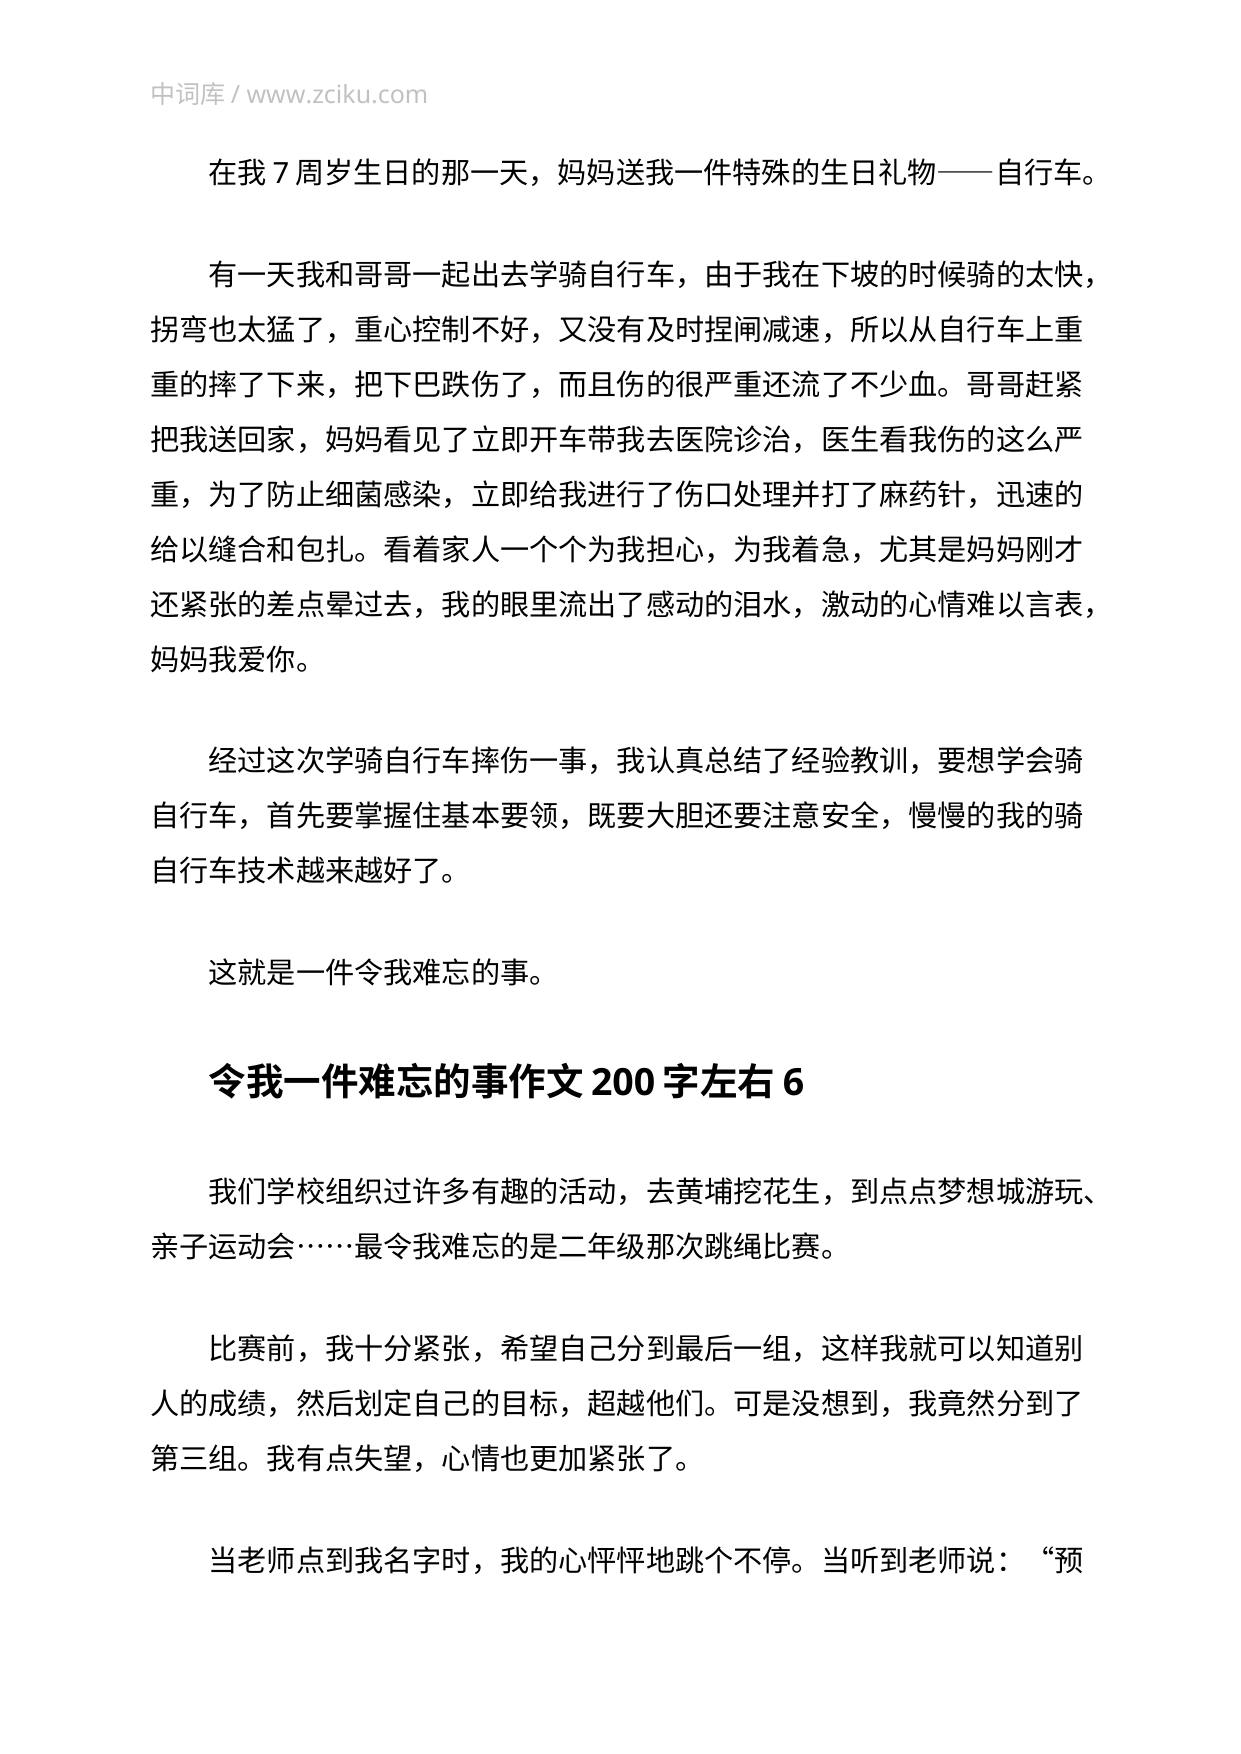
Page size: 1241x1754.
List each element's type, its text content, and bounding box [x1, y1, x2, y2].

text 在我7周岁生日的那一天，妈妈送我一件特殊的生日礼物——自行车。 [150, 150, 1090, 192]
text 令我一件难忘的事作文200字左右6 [150, 1051, 1090, 1106]
text 经过这次学骑自行车摔伤一事，我认真总结了经验教训，要想学会骑自行车，首先要掌握住基本要领，既要大胆还要注意安全，慢慢的我的骑自行车技术越来越好了。 [150, 738, 1090, 890]
text 比赛前，我十分紧张，希望自己分到最后一组，这样我就可以知道别人的成绩，然后划定自己的目标，超越他们。可是没想到，我竟然分到了第三组。我有点失望，心情也更加紧张了。 [150, 1326, 1090, 1478]
text 我们学校组织过许多有趣的活动，去黄埔挖花生，到点点梦想城游玩、亲子运动会……最令我难忘的是二年级那次跳绳比赛。 [150, 1169, 1090, 1266]
text 这就是一件令我难忘的事。 [150, 949, 1090, 992]
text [150, 1537, 1090, 1579]
text 有一天我和哥哥一起出去学骑自行车，由于我在下坡的时候骑的太快，拐弯也太猛了，重心控制不好，又没有及时捏闸减速，所以从自行车上重重的摔了下来，把下巴跌伤了，而且伤的很严重还流了不少血。哥哥赶紧把我送回家，妈妈看见了立即开车带我去医院诊治，医生看我伤的这么严重，为了防止细菌感染，立即给我进行了伤口处理并打了麻药针，迅速的给以缝合和包扎。看着家人一个个为我担心，为我着急，尤其是妈妈刚才还紧张的差点晕过去，我的眼里流出了感动的泪水，激动的心情难以言表，妈妈我爱你。 [150, 252, 1090, 678]
